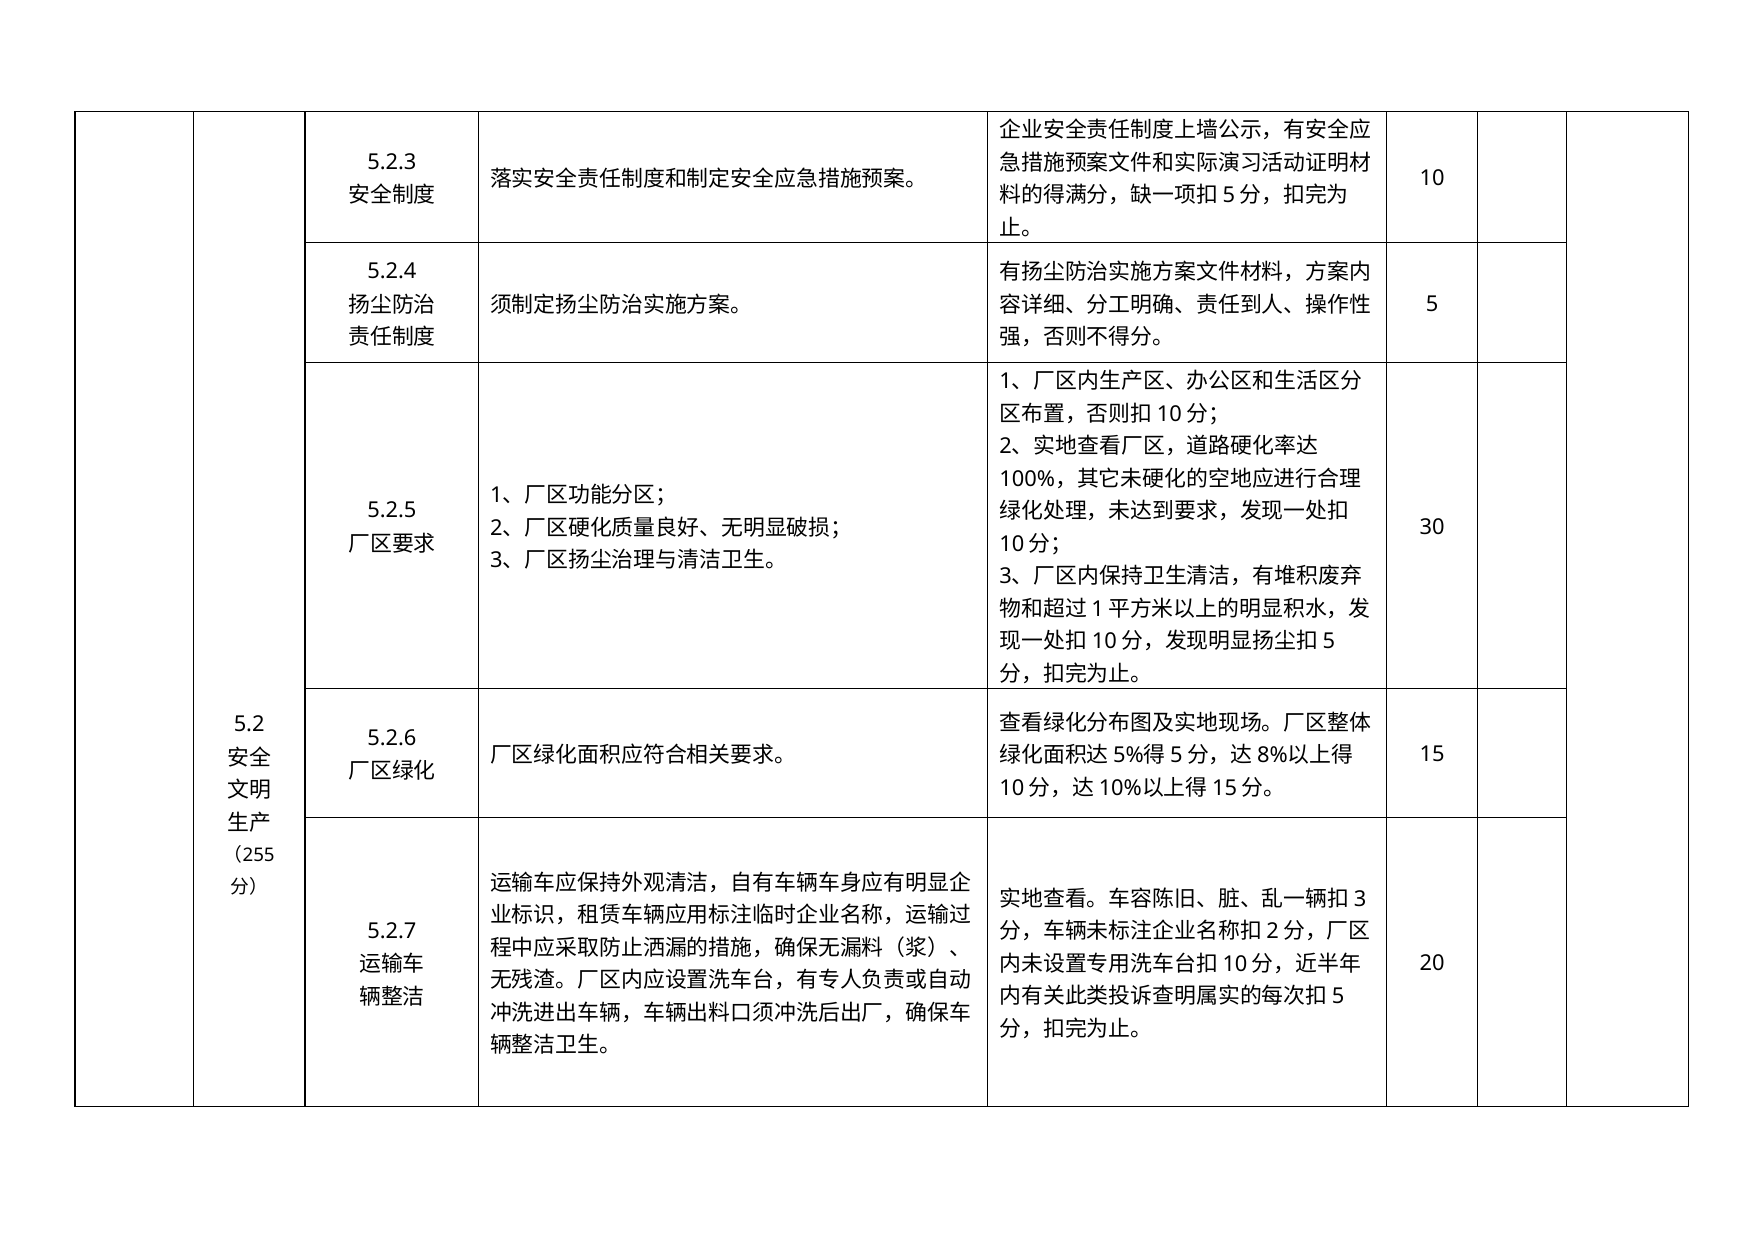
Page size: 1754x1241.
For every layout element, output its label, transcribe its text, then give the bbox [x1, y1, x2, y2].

table_cell [1478, 818, 1566, 1106]
table_cell 30 [1387, 363, 1477, 688]
table_cell 5.2.7 运输车 辆整洁 [306, 818, 478, 1106]
table_cell 5.2.3 安全制度 [306, 112, 478, 242]
table_cell 企业安全责任制度上墙公示，有安全应急措施预案文件和实际演习活动证明材料的得满分，缺一项扣5分，扣完为止。 [988, 112, 1386, 242]
table_cell 实地查看。车容陈旧、脏、乱一辆扣3分，车辆未标注企业名称扣2分，厂区内未设置专用洗车台扣10分，近半年内有关此类投诉查明属实的每次扣5分，扣完为止。 [988, 818, 1386, 1106]
table_cell 1、厂区内生产区、办公区和生活区分区布置，否则扣10分； 2、实地查看厂区，道路硬化率达100%，其它未硬化的空地应进行合理绿化处理，未达到要求，发现一处扣10分； 3、厂区内保持卫生清洁，有堆积废弃物和超过1平方米以上的明显积水，发现一处扣 10分，发现明显扬尘扣5分，扣完为止。 [988, 363, 1386, 688]
table_cell 1、厂区功能分区； 2、厂区硬化质量良好、无明显破损； 3、厂区扬尘治理与清洁卫生。 [479, 363, 987, 688]
table_cell 落实安全责任制度和制定安全应急措施预案。 [479, 112, 987, 242]
table_cell 10 [1387, 112, 1477, 242]
table_cell 20 [1387, 818, 1477, 1106]
table_cell 5.2.6 厂区绿化 [306, 689, 478, 817]
table_cell 查看绿化分布图及实地现场。厂区整体绿化面积达5%得5分，达8%以上得10分，达10%以上得15分。 [988, 689, 1386, 817]
table_cell [1478, 243, 1566, 362]
table_cell 5.2.4 扬尘防治 责任制度 [306, 243, 478, 362]
table_cell 15 [1387, 689, 1477, 817]
table_cell 5.2.5 厂区要求 [306, 363, 478, 688]
table_cell 有扬尘防治实施方案文件材料，方案内容详细、分工明确、责任到人、操作性强，否则不得分。 [988, 243, 1386, 362]
table_cell 须制定扬尘防治实施方案。 [479, 243, 987, 362]
table_cell 5 [1387, 243, 1477, 362]
table_cell [1478, 363, 1566, 688]
table_cell [1478, 112, 1566, 242]
table_cell [1478, 689, 1566, 817]
table_cell 厂区绿化面积应符合相关要求。 [479, 689, 987, 817]
table_cell 运输车应保持外观清洁，自有车辆车身应有明显企业标识，租赁车辆应用标注临时企业名称，运输过程中应采取防止洒漏的措施，确保无漏料（浆）、无残渣。厂区内应设置洗车台，有专人负责或自动冲洗进出车辆，车辆出料口须冲洗后出厂，确保车辆整洁卫生。 [479, 818, 987, 1106]
